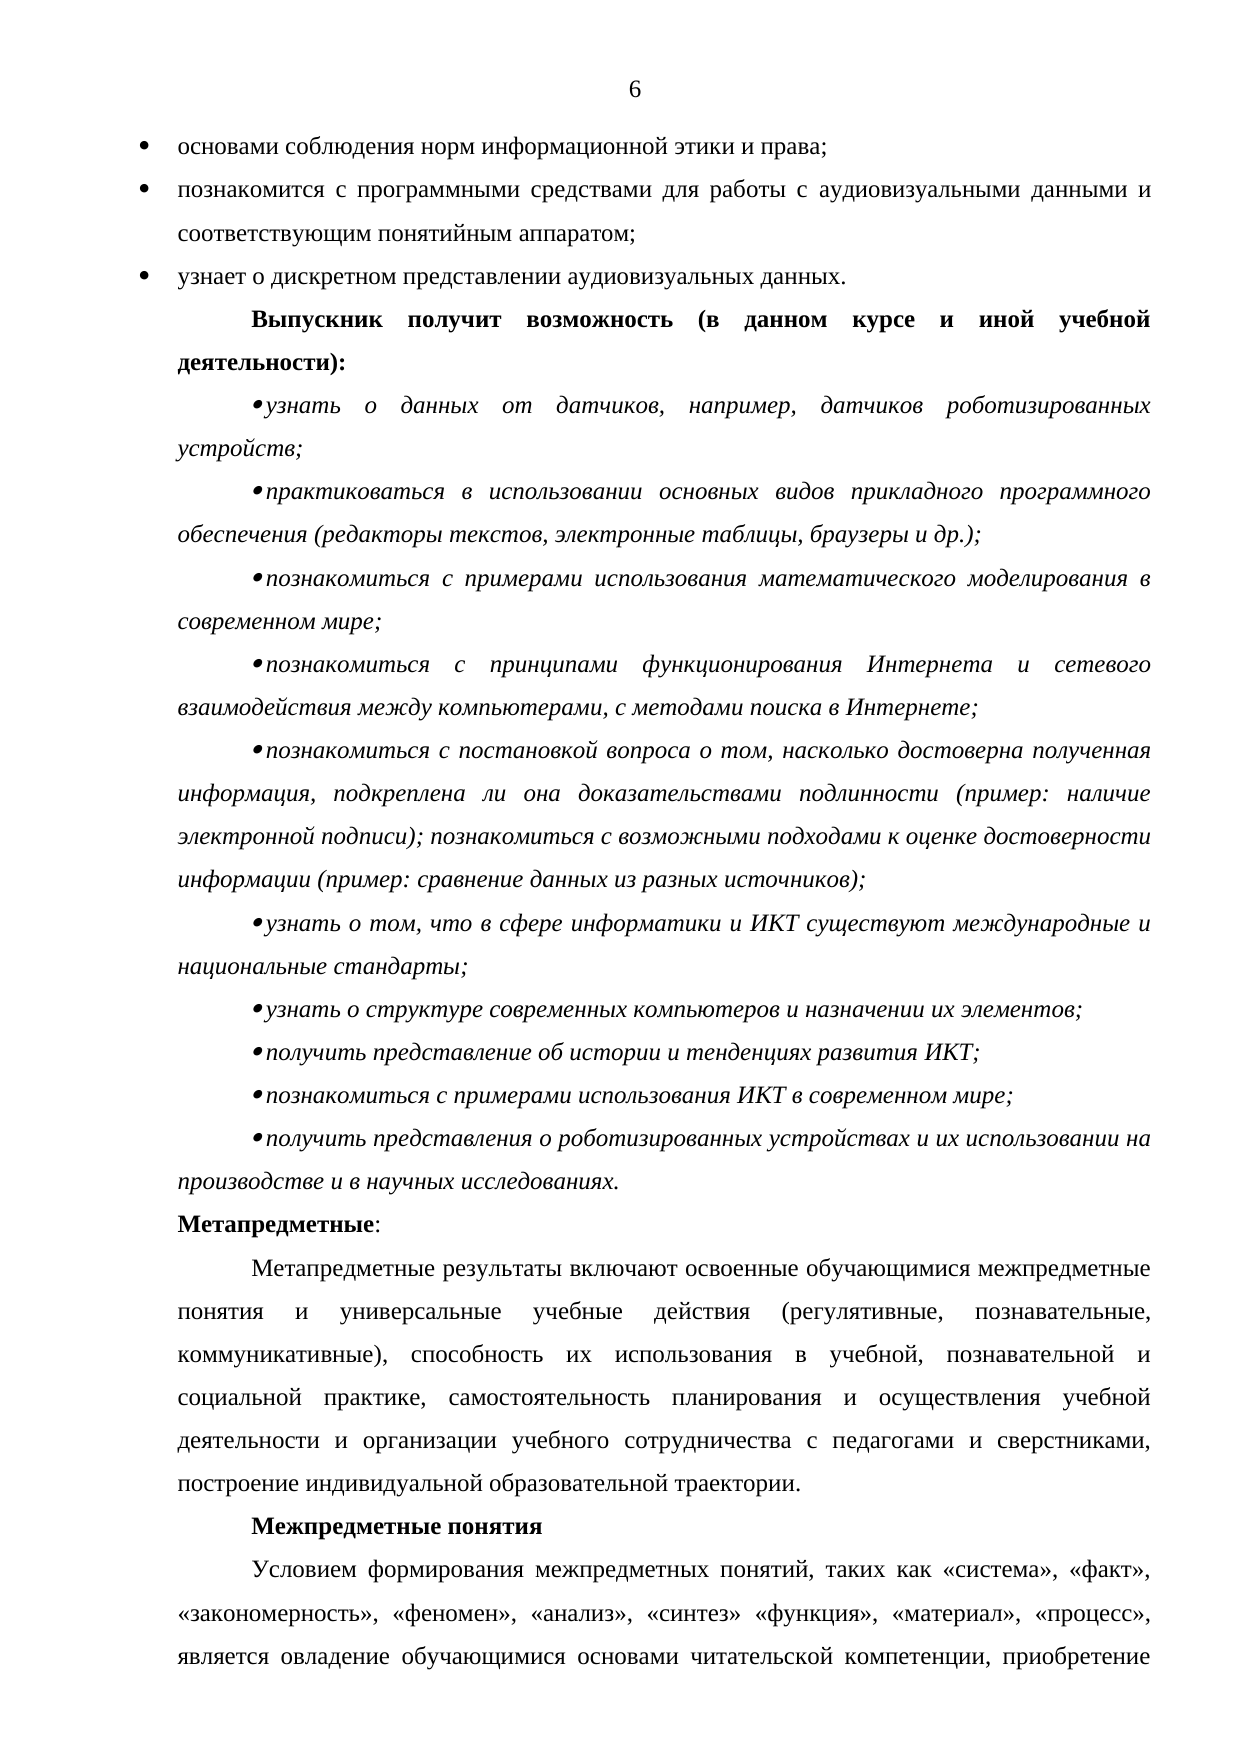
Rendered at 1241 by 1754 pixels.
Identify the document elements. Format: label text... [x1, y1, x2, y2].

list познакомиться с принципами функционирования Интернета и сетевого взаимодействия между компьютерами, с методами поиска в Интернете; [177, 649, 1152, 721]
text Метапредметные: [177, 1209, 1152, 1238]
list узнает о дискретном представлении аудиовизуальных данных. [140, 261, 1152, 289]
list познакомиться с постановкой вопроса о том, насколько достоверна полученная информация, подкреплена ли она доказательствами подлинности (пример: наличие электронной подписи); познакомиться с возможными подходами к оценке достоверности информации (пример: сравнение данных из разных источников); [177, 735, 1152, 893]
list практиковаться в использовании основных видов прикладного программного обеспечения (редакторы текстов, электронные таблицы, браузеры и др.); [177, 476, 1152, 548]
list получить представление об истории и тенденциях развития ИКТ; [177, 1037, 1152, 1066]
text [177, 1554, 1152, 1669]
list узнать о данных от датчиков, например, датчиков роботизированных устройств; [177, 390, 1152, 462]
text Выпускник получит возможность (в данном курсе и иной учебной деятельности): [177, 304, 1152, 376]
text Метапредметные результаты включают освоенные обучающимися межпредметные понятия и универсальные учебные действия (регулятивные, познавательные, коммуникативные), способность их использования в учебной, познавательной и социальной практике, самостоятельность планирования и осуществления учебной деятельности и организации учебного сотрудничества с педагогами и сверстниками, построение индивидуальной образовательной траектории. [177, 1253, 1152, 1497]
list познакомиться с примерами использования математического моделирования в современном мире; [177, 563, 1152, 634]
text Межпредметные понятия [177, 1511, 1152, 1540]
list узнать о структуре современных компьютеров и назначении их элементов; [177, 994, 1152, 1023]
list узнать о том, что в сфере информатики и ИКТ существуют международные и национальные стандарты; [177, 908, 1152, 979]
list познакомиться с примерами использования ИКТ в современном мире; [177, 1080, 1152, 1109]
list основами соблюдения норм информационной этики и права; [140, 131, 1152, 160]
list познакомится с программными средствами для работы с аудиовизуальными данными и соответствующим понятийным аппаратом; [140, 174, 1152, 246]
list получить представления о роботизированных устройствах и их использовании на производстве и в научных исследованиях. [177, 1123, 1152, 1195]
